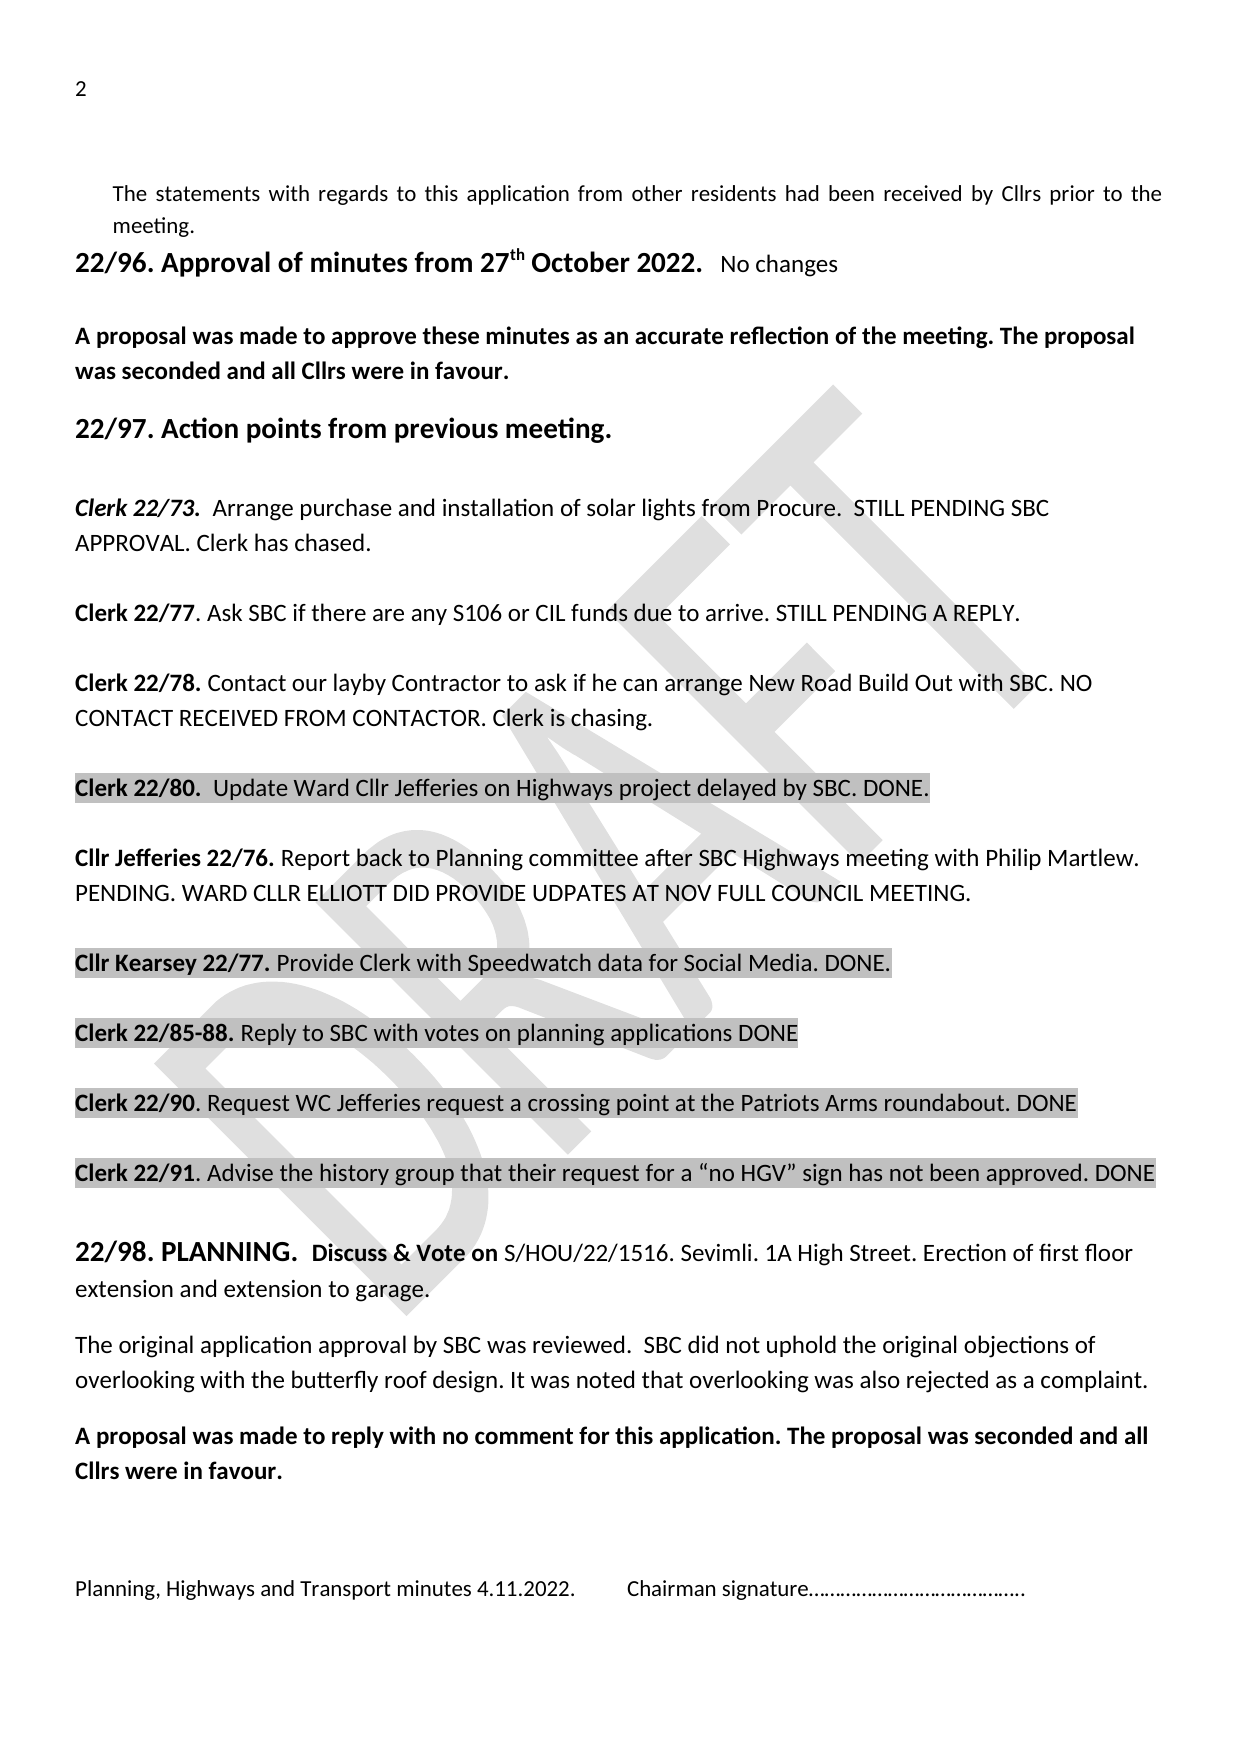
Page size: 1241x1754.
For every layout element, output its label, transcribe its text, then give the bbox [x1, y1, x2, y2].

text Cllr Jefferies 22/76. Report back to Planning committee after SBC Highways meeting with Philip Martlew. PENDING. WARD CLLR ELLIOTT DID PROVIDE UDPATES AT NOV FULL COUNCIL MEETING. [75, 842, 1165, 908]
text 22/97. Action points from previous meeting. [75, 411, 1165, 446]
text A proposal was made to reply with no comment for this application. The proposal was seconded and all Cllrs were in favour. [75, 1420, 1165, 1486]
text The statements with regards to this application from other residents had been received by Cllrs prior to the meeting. [112, 179, 1165, 240]
text A proposal was made to approve these minutes as an accurate reflection of the meeting. The proposal was seconded and all Cllrs were in favour. [75, 320, 1165, 385]
text Clerk 22/85-88. Reply to SBC with votes on planning applications DONE [75, 1017, 1165, 1048]
text Clerk 22/78. Contact our layby Contractor to ask if he can arrange New Road Build Out with SBC. NO CONTACT RECEIVED FROM CONTACTOR. Clerk is chasing. [75, 667, 1165, 733]
text Clerk 22/73. Arrange purchase and installation of solar lights from Procure. STILL PENDING SBC APPROVAL. Clerk has chased. [75, 492, 1165, 558]
text Clerk 22/90. Request WC Jefferies request a crossing point at the Patriots Arms roundabout. DONE [75, 1087, 1165, 1118]
text Clerk 22/91. Advise the history group that their request for a “no HGV” sign has not been approved. DONE [75, 1157, 1165, 1188]
text Clerk 22/77. Ask SBC if there are any S106 or CIL funds due to arrive. STILL PENDING A REPLY. [75, 597, 1165, 628]
text The original application approval by SBC was reviewed. SBC did not uphold the original objections of overlooking with the butterfly roof design. It was noted that overlooking was also rejected as a complaint. [75, 1329, 1165, 1395]
text Clerk 22/80. Update Ward Cllr Jefferies on Highways project delayed by SBC. DONE. [75, 772, 1165, 803]
text Cllr Kearsey 22/77. Provide Clerk with Speedwatch data for Social Media. DONE. [75, 947, 1165, 978]
text 22/98. PLANNING. Discuss & Vote on S/HOU/22/1516. Sevimli. 1A High Street. Erection of first floor extension and extension to garage. [75, 1233, 1165, 1304]
text 22/96. Approval of minutes from 27th October 2022. No changes [75, 244, 1165, 279]
